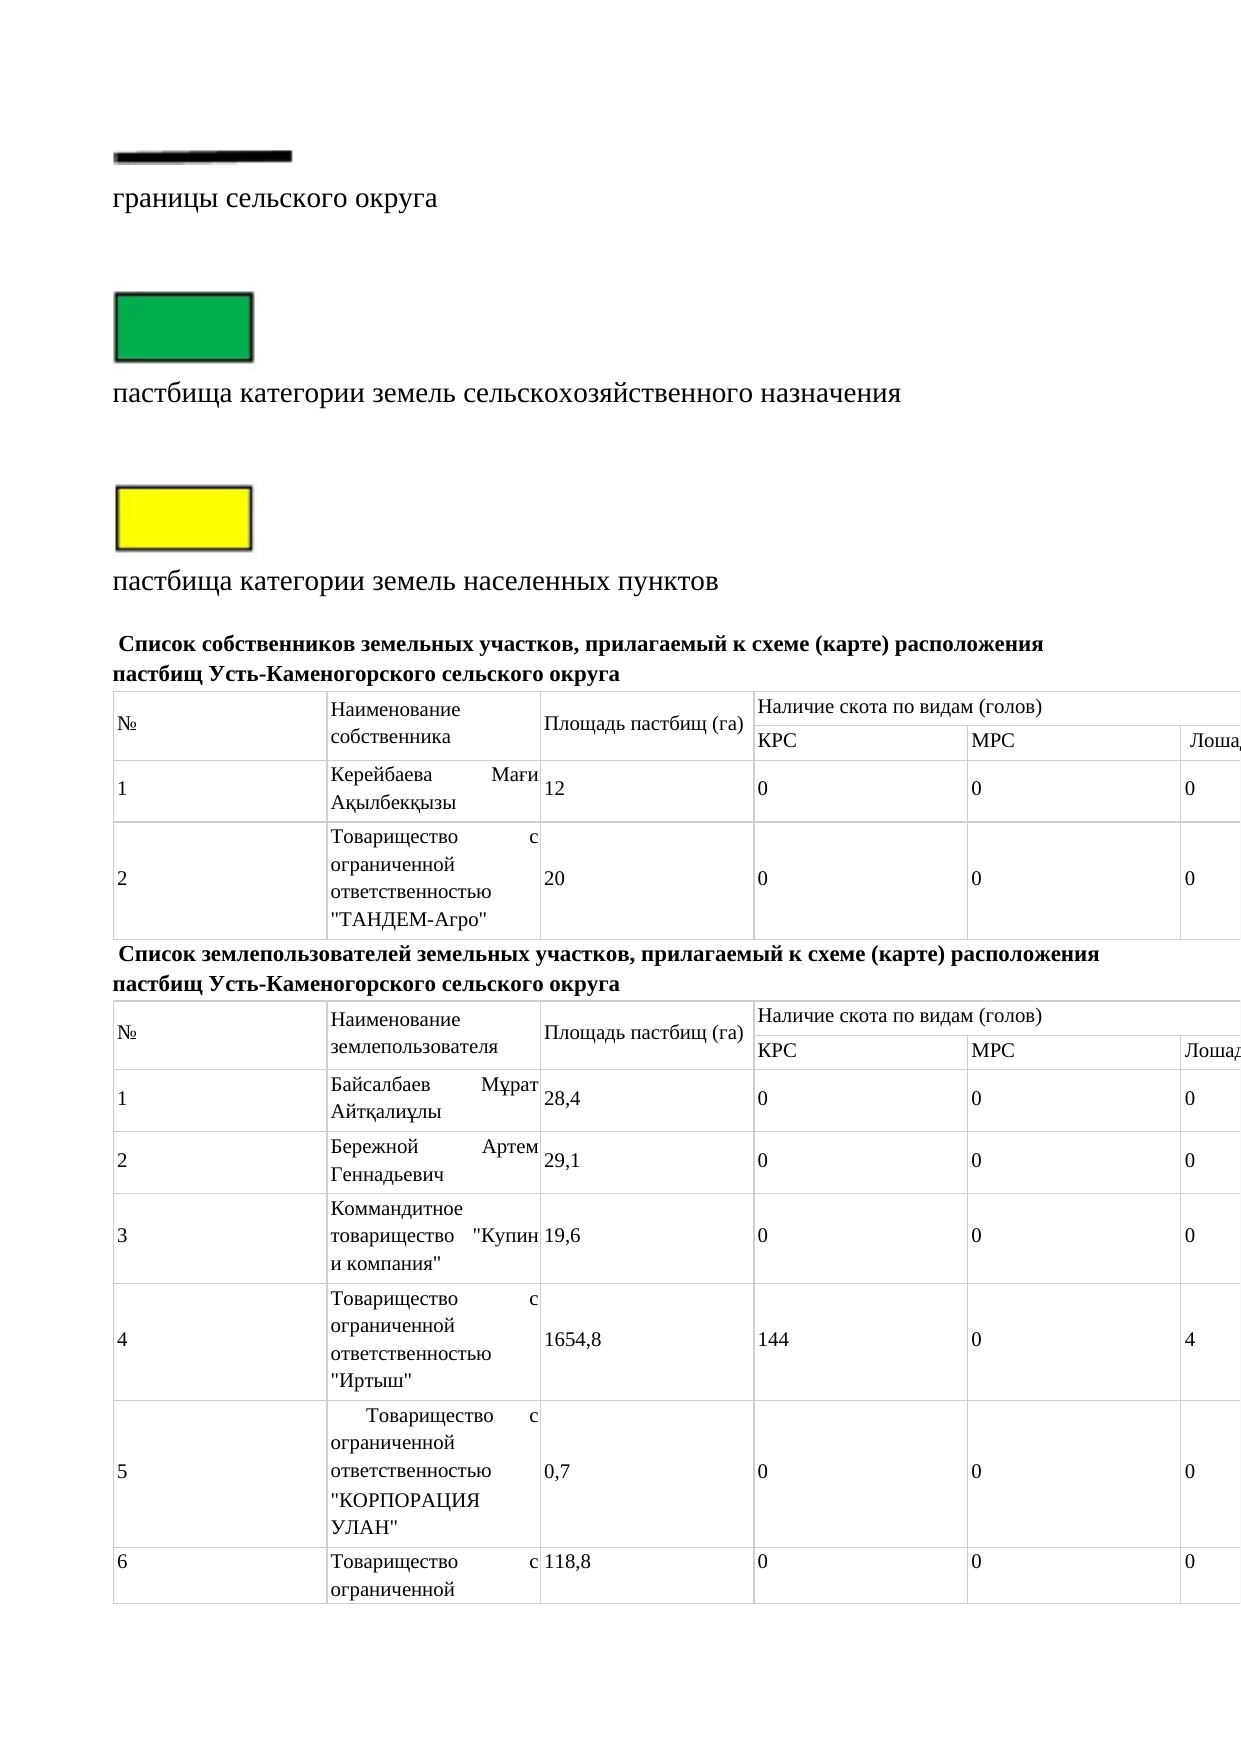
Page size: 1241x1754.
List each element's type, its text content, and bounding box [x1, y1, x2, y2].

table_header Площадь пастбищ (га) [541, 1002, 753, 1069]
picture [112, 286, 259, 372]
table_cell 2 [114, 823, 326, 939]
table_header Площадь пастбищ (га) [541, 692, 753, 759]
table_cell 0 [755, 761, 967, 821]
table_cell 0 [1181, 1194, 1240, 1283]
table_header Наличие скота по видам (голов) [755, 1002, 1240, 1035]
table_cell 1 [114, 1070, 326, 1131]
table_cell Байсалбаев Мұрат Айтқалиұлы [328, 1070, 540, 1131]
table_cell 0 [968, 823, 1180, 939]
table_cell 1 [114, 761, 326, 821]
text пастбища категории земель населенных пунктов [112, 563, 1128, 626]
table_cell Лошади [1181, 726, 1240, 759]
table_cell Бережной Артем Геннадьевич [328, 1132, 540, 1193]
table_header Наименование землепользователя [328, 1002, 540, 1069]
table_cell 6 [114, 1548, 326, 1603]
table_cell Лошади [1181, 1036, 1240, 1069]
table_cell 0 [755, 823, 967, 939]
text Список землепользователей земельных участков, прилагаемый к схеме (карте) расположения пастбищ Усть-Каменогорского сельского округа [112, 940, 1128, 996]
table_cell 0 [1181, 823, 1240, 939]
table_cell 0 [755, 1548, 967, 1603]
table_cell МРС [968, 726, 1180, 759]
picture [112, 150, 300, 165]
table_cell 0 [1181, 1132, 1240, 1193]
table_cell 29,1 [541, 1132, 753, 1193]
table_cell МРС [968, 1036, 1180, 1069]
table_cell Товарищество с ограниченной ответственностью "ТАНДЕМ-Агро" [328, 823, 540, 939]
text Список собственников земельных участков, прилагаемый к схеме (карте) расположения пастбищ Усть-Каменогорского сельского округа [112, 630, 1128, 687]
table_cell 0 [968, 1548, 1180, 1603]
table_cell 4 [114, 1284, 326, 1400]
table_cell КРС [755, 726, 967, 759]
table_cell 5 [114, 1401, 326, 1547]
table_cell 0,7 [541, 1401, 753, 1547]
table_header Наименование собственника [328, 692, 540, 759]
table_cell Товарищество с ограниченной ответственностью "Иртыш" [328, 1284, 540, 1400]
table_cell 0 [755, 1132, 967, 1193]
table_cell 0 [1181, 1070, 1240, 1131]
table_cell 28,4 [541, 1070, 753, 1131]
table_cell 0 [968, 1401, 1180, 1547]
table_cell 0 [755, 1194, 967, 1283]
table_cell 12 [541, 761, 753, 821]
table_cell 0 [755, 1070, 967, 1131]
table_cell 0 [968, 1132, 1180, 1193]
table_cell 0 [968, 1284, 1180, 1400]
picture [112, 481, 259, 559]
table_cell 144 [755, 1284, 967, 1400]
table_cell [328, 1548, 540, 1603]
table_cell 0 [968, 1070, 1180, 1131]
table_cell 2 [114, 1132, 326, 1193]
table_cell 0 [968, 761, 1180, 821]
table_cell 0 [1181, 761, 1240, 821]
table_cell 0 [968, 1194, 1180, 1283]
table_cell 0 [755, 1401, 967, 1547]
table_cell КРС [755, 1036, 967, 1069]
table_cell 118,8 [541, 1548, 753, 1603]
table_cell Товарищество с ограниченной ответственностью "КОРПОРАЦИЯ УЛАН" [328, 1401, 540, 1547]
table_cell 0 [1181, 1401, 1240, 1547]
text границы сельского округа [112, 180, 1128, 282]
table_cell Керейбаева Мағи Ақылбекқызы [328, 761, 540, 821]
table_cell 19,6 [541, 1194, 753, 1283]
table_cell 4 [1181, 1284, 1240, 1400]
table_header № [114, 1002, 326, 1069]
table_cell 1654,8 [541, 1284, 753, 1400]
table_cell 20 [541, 823, 753, 939]
table_cell 3 [114, 1194, 326, 1283]
table_header Наличие скота по видам (голов) [755, 692, 1240, 725]
table_header № [114, 692, 326, 759]
table_cell Коммандитное товарищество "Купин и компания" [328, 1194, 540, 1283]
table_cell 0 [1181, 1548, 1240, 1603]
text пастбища категории земель сельскохозяйственного назначения [112, 376, 1128, 478]
